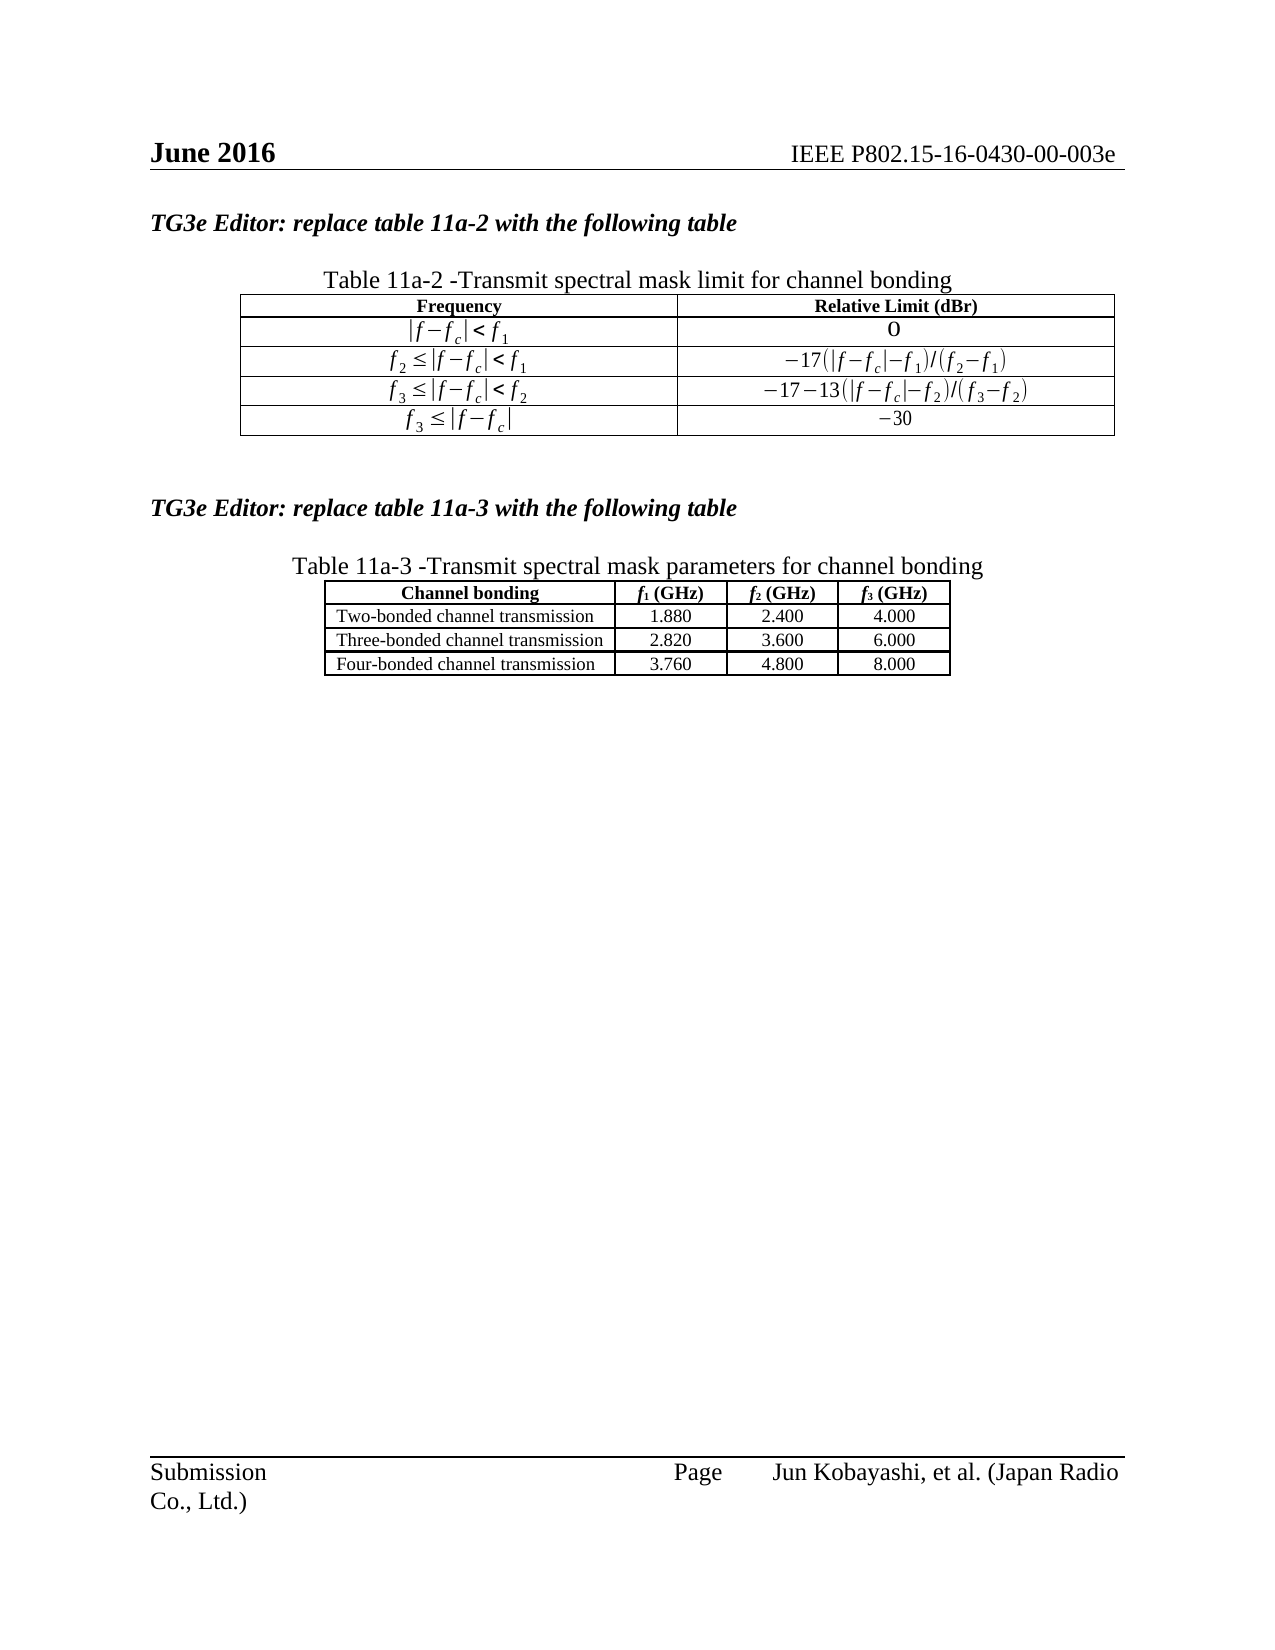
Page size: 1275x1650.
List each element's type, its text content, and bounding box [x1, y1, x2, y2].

table_cell 8.000 [839, 653, 949, 674]
table_cell [241, 377, 677, 405]
text Table 11a-3 -Transmit spectral mask parameters for channel bonding [150, 551, 1125, 579]
table_header f2 (GHz) [728, 582, 837, 603]
table_cell Four-bonded channel transmission [326, 653, 614, 674]
table_header Relative Limit (dBr) [678, 295, 1114, 316]
table_cell 4.800 [728, 653, 837, 674]
text TG3e Editor: replace table 11a-3 with the following table [150, 493, 1125, 522]
table_cell 3.600 [728, 629, 837, 650]
table_cell Two-bonded channel transmission [326, 605, 614, 627]
text TG3e Editor: replace table 11a-2 with the following table [150, 208, 1125, 236]
table_cell [241, 406, 677, 435]
table_header Frequency [241, 295, 677, 316]
table_header f3 (GHz) [839, 582, 949, 603]
table_cell 2.820 [616, 629, 726, 650]
table_cell [678, 377, 1114, 405]
table_cell [678, 318, 1114, 346]
table_cell [241, 347, 677, 376]
table_header f1 (GHz) [616, 582, 726, 603]
table_cell 6.000 [839, 629, 949, 650]
table_cell 1.880 [616, 605, 726, 627]
table_cell 3.760 [616, 653, 726, 674]
table_cell [241, 318, 677, 346]
table_cell Three-bonded channel transmission [326, 629, 614, 650]
table_cell [678, 347, 1114, 376]
table_cell 4.000 [839, 605, 949, 627]
table_cell [678, 406, 1114, 435]
text Table 11a-2 -Transmit spectral mask limit for channel bonding [150, 265, 1125, 294]
table_header Channel bonding [326, 582, 614, 603]
table_cell 2.400 [728, 605, 837, 627]
